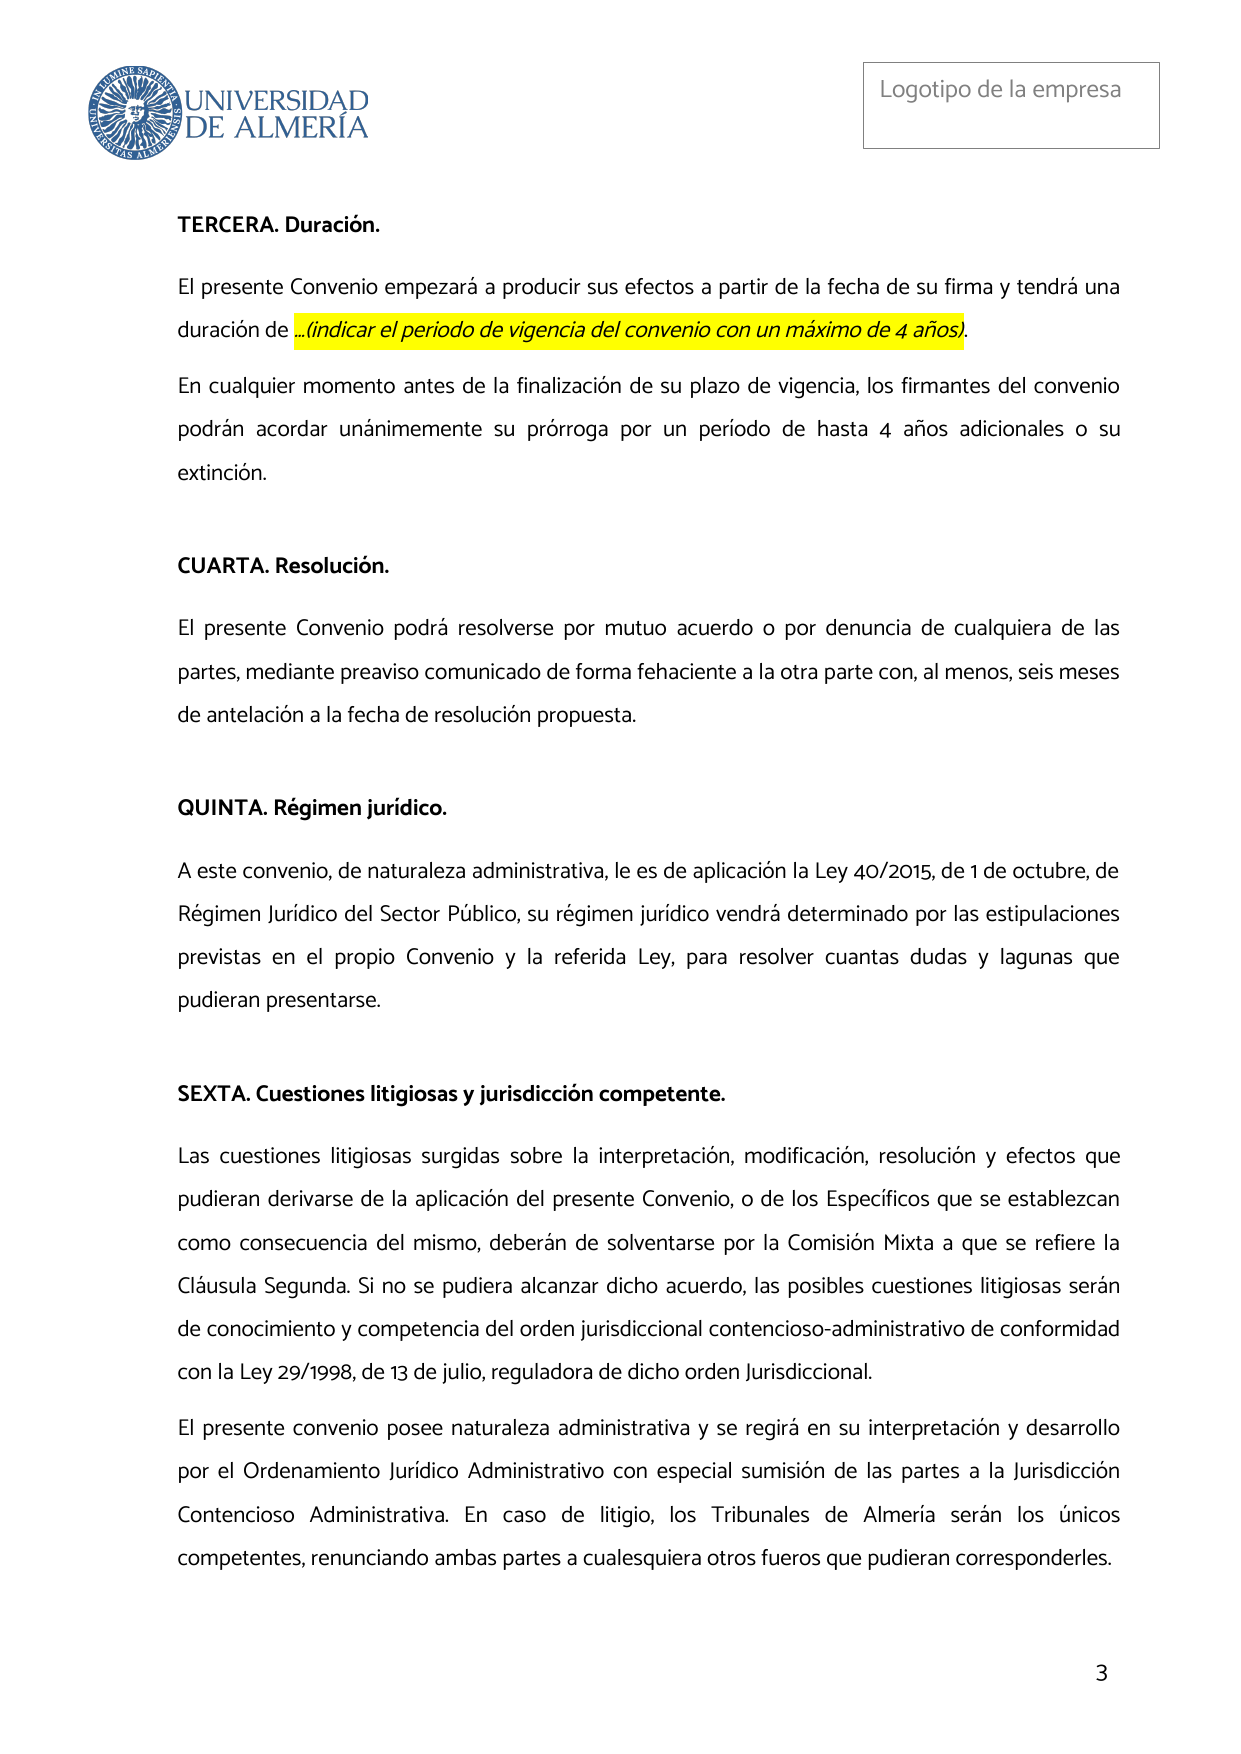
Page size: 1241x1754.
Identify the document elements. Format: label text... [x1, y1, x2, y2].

picture [88, 66, 368, 160]
text El presente Convenio empezará a producir sus efectos a partir de la fecha de su firma y tendrá una duración de …(indicar el periodo de vigencia del convenio con un máximo de 4 años). [177, 269, 1122, 350]
text SEXTA. Cuestiones litigiosas y jurisdicción competente. [177, 1076, 1107, 1113]
text CUARTA. Resolución. [177, 548, 1107, 586]
text El presente Convenio podrá resolverse por mutuo acuerdo o por denuncia de cualquiera de las partes, mediante preaviso comunicado de forma fehaciente a la otra parte con, al menos, seis meses de antelación a la fecha de resolución propuesta. [177, 611, 1122, 735]
text El presente convenio posee naturaleza administrativa y se regirá en su interpretación y desarrollo por el Ordenamiento Jurídico Administrativo con especial sumisión de las partes a la Jurisdicción Contencioso Administrativa. En caso de litigio, los Tribunales de Almería serán los únicos competentes, renunciando ambas partes a cualesquiera otros fueros que pudieran corresponderles. [177, 1410, 1122, 1578]
text A este convenio, de naturaleza administrativa, le es de aplicación la Ley 40/2015, de 1 de octubre, de Régimen Jurídico del Sector Público, su régimen jurídico vendrá determinado por las estipulaciones previstas en el propio Convenio y la referida Ley, para resolver cuantas dudas y lagunas que pudieran presentarse. [177, 853, 1122, 1020]
text En cualquier momento antes de la finalización de su plazo de vigencia, los firmantes del convenio podrán acordar unánimemente su prórroga por un período de hasta 4 años adicionales o su extinción. [177, 368, 1122, 492]
text TERCERA. Duración. [177, 207, 1107, 244]
text QUINTA. Régimen jurídico. [177, 790, 1107, 828]
text Las cuestiones litigiosas surgidas sobre la interpretación, modificación, resolución y efectos que pudieran derivarse de la aplicación del presente Convenio, o de los Específicos que se establezcan como consecuencia del mismo, deberán de solventarse por la Comisión Mixta a que se refiere la Cláusula Segunda. Si no se pudiera alcanzar dicho acuerdo, las posibles cuestiones litigiosas serán de conocimiento y competencia del orden jurisdiccional contencioso-administrativo de conformidad con la Ley 29/1998, de 13 de julio, reguladora de dicho orden Jurisdiccional. [177, 1138, 1122, 1392]
